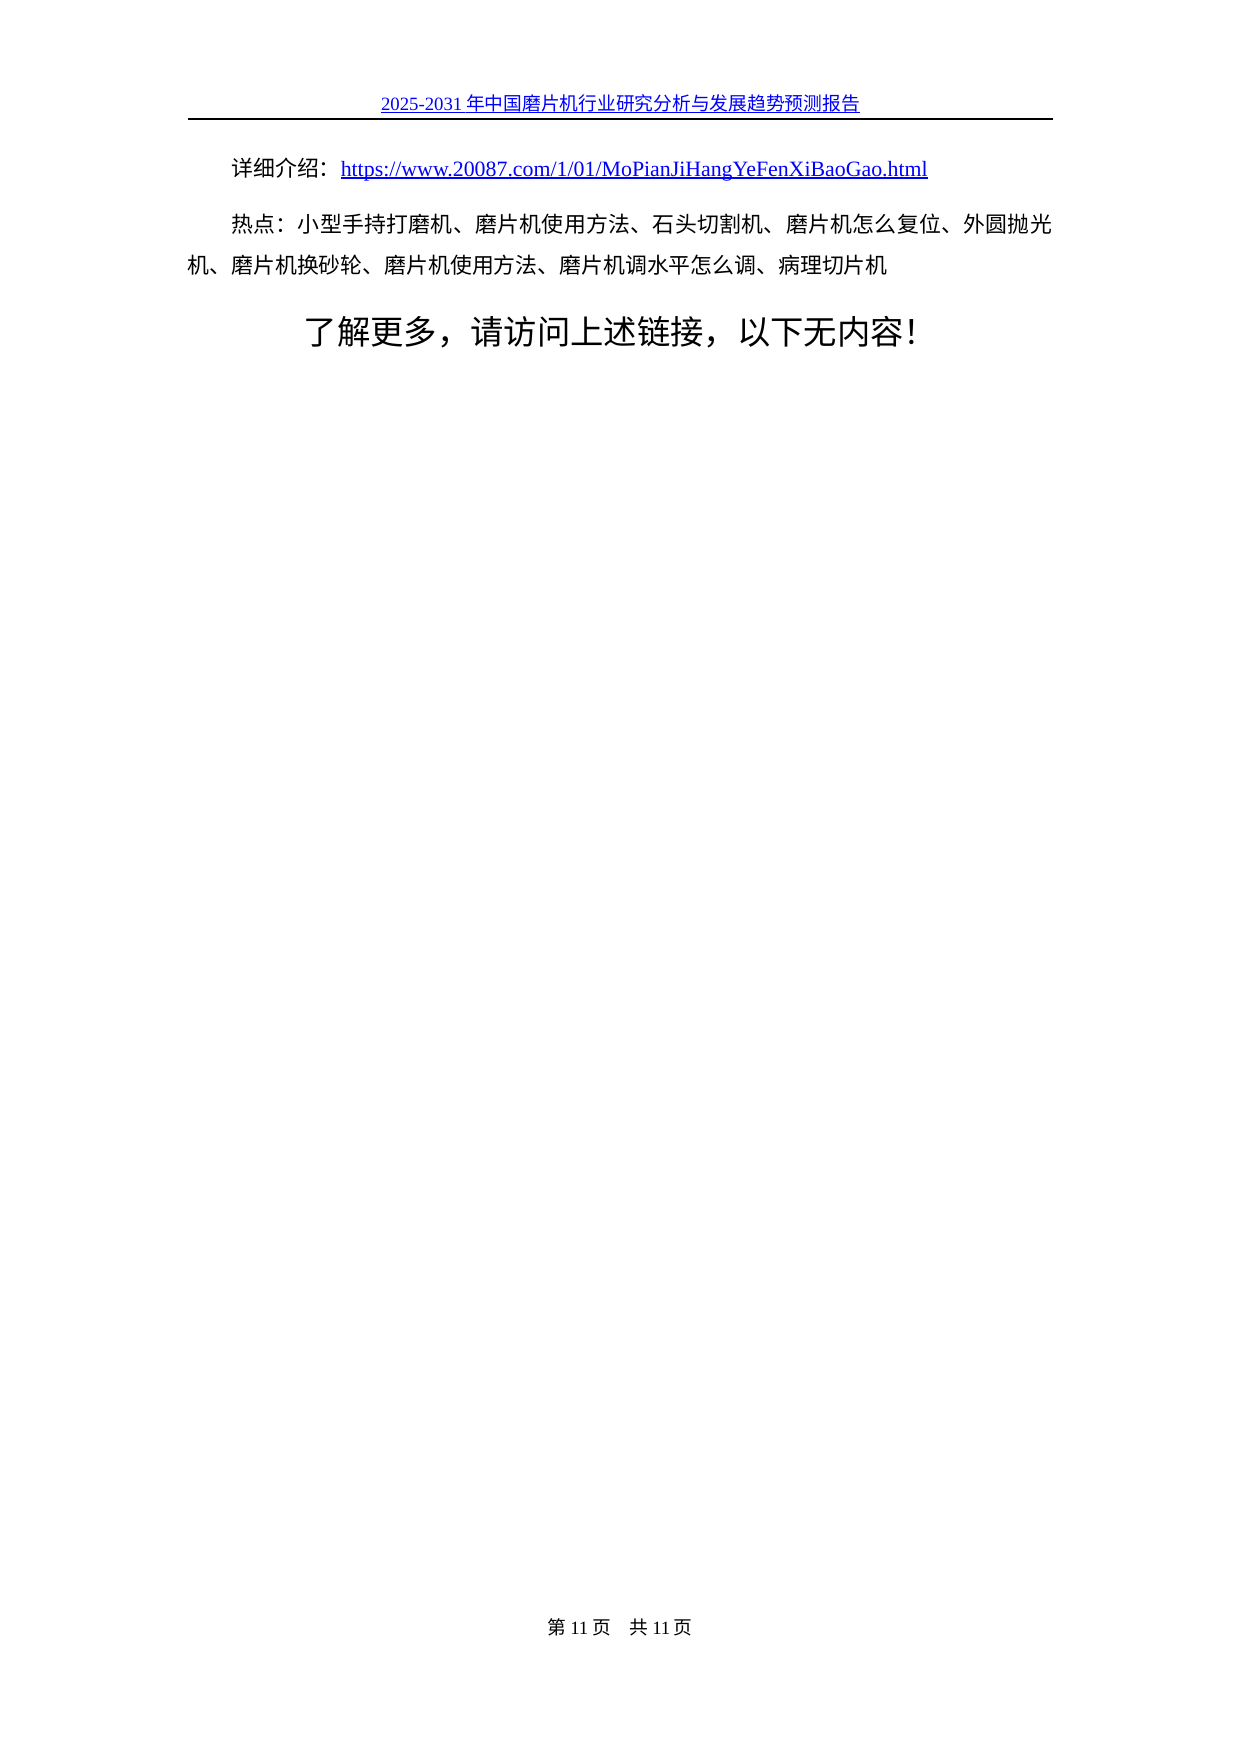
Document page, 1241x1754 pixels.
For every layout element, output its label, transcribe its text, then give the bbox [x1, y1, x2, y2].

text 热点：小型手持打磨机、磨片机使用方法、石头切割机、磨片机怎么复位、外圆抛光机、磨片机换砂轮、磨片机使用方法、磨片机调水平怎么调、病理切片机 [187, 207, 1053, 280]
title 了解更多，请访问上述链接，以下无内容！ [187, 298, 1053, 363]
text 详细介绍：https://www.20087.com/1/01/MoPianJiHangYeFenXiBaoGao.html [187, 150, 1053, 183]
